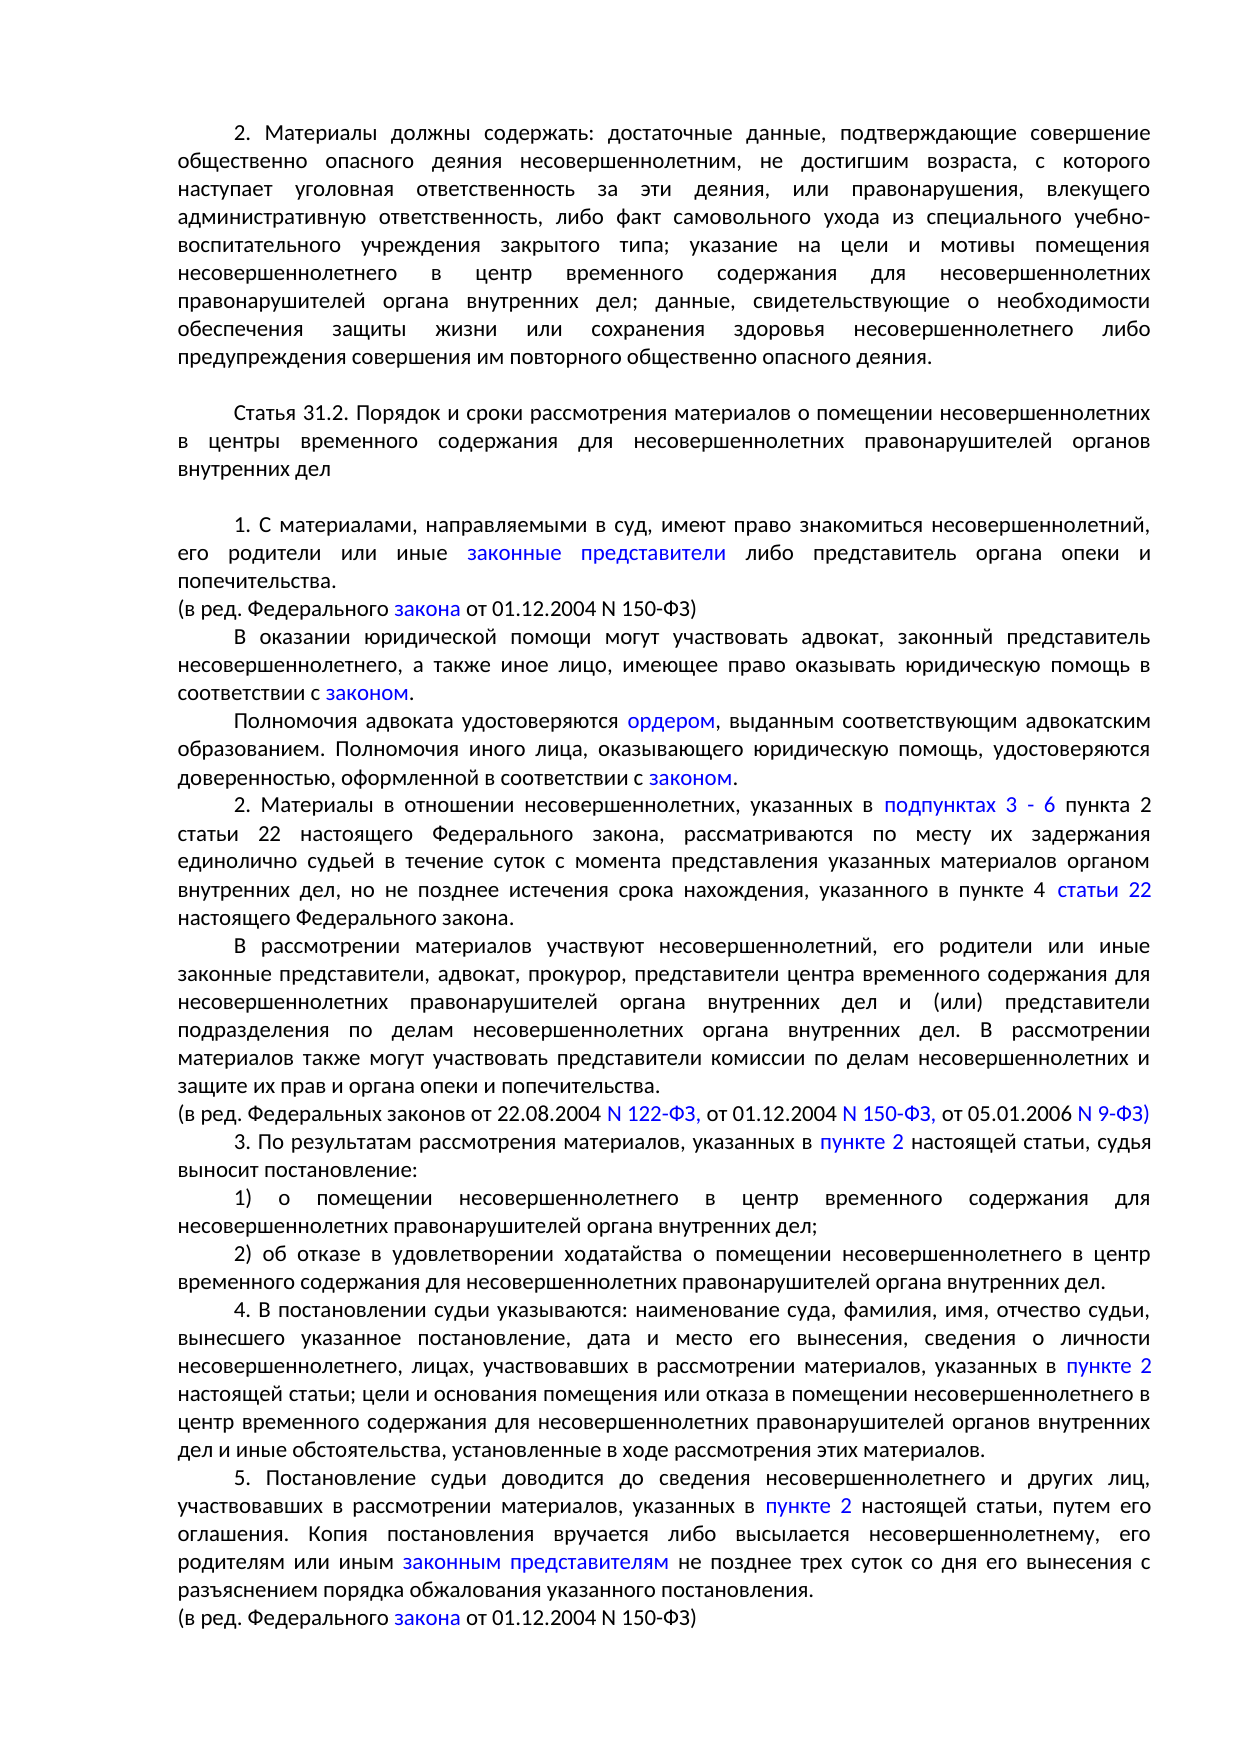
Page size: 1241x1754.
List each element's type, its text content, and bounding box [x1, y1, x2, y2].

text 1. С материалами, направляемыми в суд, имеют право знакомиться несовершеннолетний, его родители или иные законные представители либо представитель органа опеки и попечительства. [177, 510, 1152, 594]
text 2. Материалы должны содержать: достаточные данные, подтверждающие совершение общественно опасного деяния несовершеннолетним, не достигшим возраста, с которого наступает уголовная ответственность за эти деяния, или правонарушения, влекущего административную ответственность, либо факт самовольного ухода из специального учебно-воспитательного учреждения закрытого типа; указание на цели и мотивы помещения несовершеннолетнего в центр временного содержания для несовершеннолетних правонарушителей органа внутренних дел; данные, свидетельствующие о необходимости обеспечения защиты жизни или сохранения здоровья несовершеннолетнего либо предупреждения совершения им повторного общественно опасного деяния. [177, 118, 1152, 370]
text 2) об отказе в удовлетворении ходатайства о помещении несовершеннолетнего в центр временного содержания для несовершеннолетних правонарушителей органа внутренних дел. [177, 1239, 1152, 1295]
text 4. В постановлении судьи указываются: наименование суда, фамилия, имя, отчество судьи, вынесшего указанное постановление, дата и место его вынесения, сведения о личности несовершеннолетнего, лицах, участвовавших в рассмотрении материалов, указанных в пункте 2 настоящей статьи; цели и основания помещения или отказа в помещении несовершеннолетнего в центр временного содержания для несовершеннолетних правонарушителей органов внутренних дел и иные обстоятельства, установленные в ходе рассмотрения этих материалов. [177, 1295, 1152, 1463]
text (в ред. Федерального закона от 01.12.2004 N 150-ФЗ) [177, 1603, 1152, 1631]
text 2. Материалы в отношении несовершеннолетних, указанных в подпунктах 3 - 6 пункта 2 статьи 22 настоящего Федерального закона, рассматриваются по месту их задержания единолично судьей в течение суток с момента представления указанных материалов органом внутренних дел, но не позднее истечения срока нахождения, указанного в пункте 4 статьи 22 настоящего Федерального закона. [177, 791, 1152, 931]
text (в ред. Федеральных законов от 22.08.2004 N 122-ФЗ, от 01.12.2004 N 150-ФЗ, от 05.01.2006 N 9-ФЗ) [177, 1099, 1152, 1127]
text 1) о помещении несовершеннолетнего в центр временного содержания для несовершеннолетних правонарушителей органа внутренних дел; [177, 1183, 1152, 1239]
text Статья 31.2. Порядок и сроки рассмотрения материалов о помещении несовершеннолетних в центры временного содержания для несовершеннолетних правонарушителей органов внутренних дел [177, 398, 1152, 482]
text 3. По результатам рассмотрения материалов, указанных в пункте 2 настоящей статьи, судья выносит постановление: [177, 1127, 1152, 1183]
text В рассмотрении материалов участвуют несовершеннолетний, его родители или иные законные представители, адвокат, прокурор, представители центра временного содержания для несовершеннолетних правонарушителей органа внутренних дел и (или) представители подразделения по делам несовершеннолетних органа внутренних дел. В рассмотрении материалов также могут участвовать представители комиссии по делам несовершеннолетних и защите их прав и органа опеки и попечительства. [177, 931, 1152, 1099]
text 5. Постановление судьи доводится до сведения несовершеннолетнего и других лиц, участвовавших в рассмотрении материалов, указанных в пункте 2 настоящей статьи, путем его оглашения. Копия постановления вручается либо высылается несовершеннолетнему, его родителям или иным законным представителям не позднее трех суток со дня его вынесения с разъяснением порядка обжалования указанного постановления. [177, 1463, 1152, 1603]
text (в ред. Федерального закона от 01.12.2004 N 150-ФЗ) [177, 594, 1152, 622]
text В оказании юридической помощи могут участвовать адвокат, законный представитель несовершеннолетнего, а также иное лицо, имеющее право оказывать юридическую помощь в соответствии с законом. [177, 622, 1152, 707]
text Полномочия адвоката удостоверяются ордером, выданным соответствующим адвокатским образованием. Полномочия иного лица, оказывающего юридическую помощь, удостоверяются доверенностью, оформленной в соответствии с законом. [177, 707, 1152, 791]
